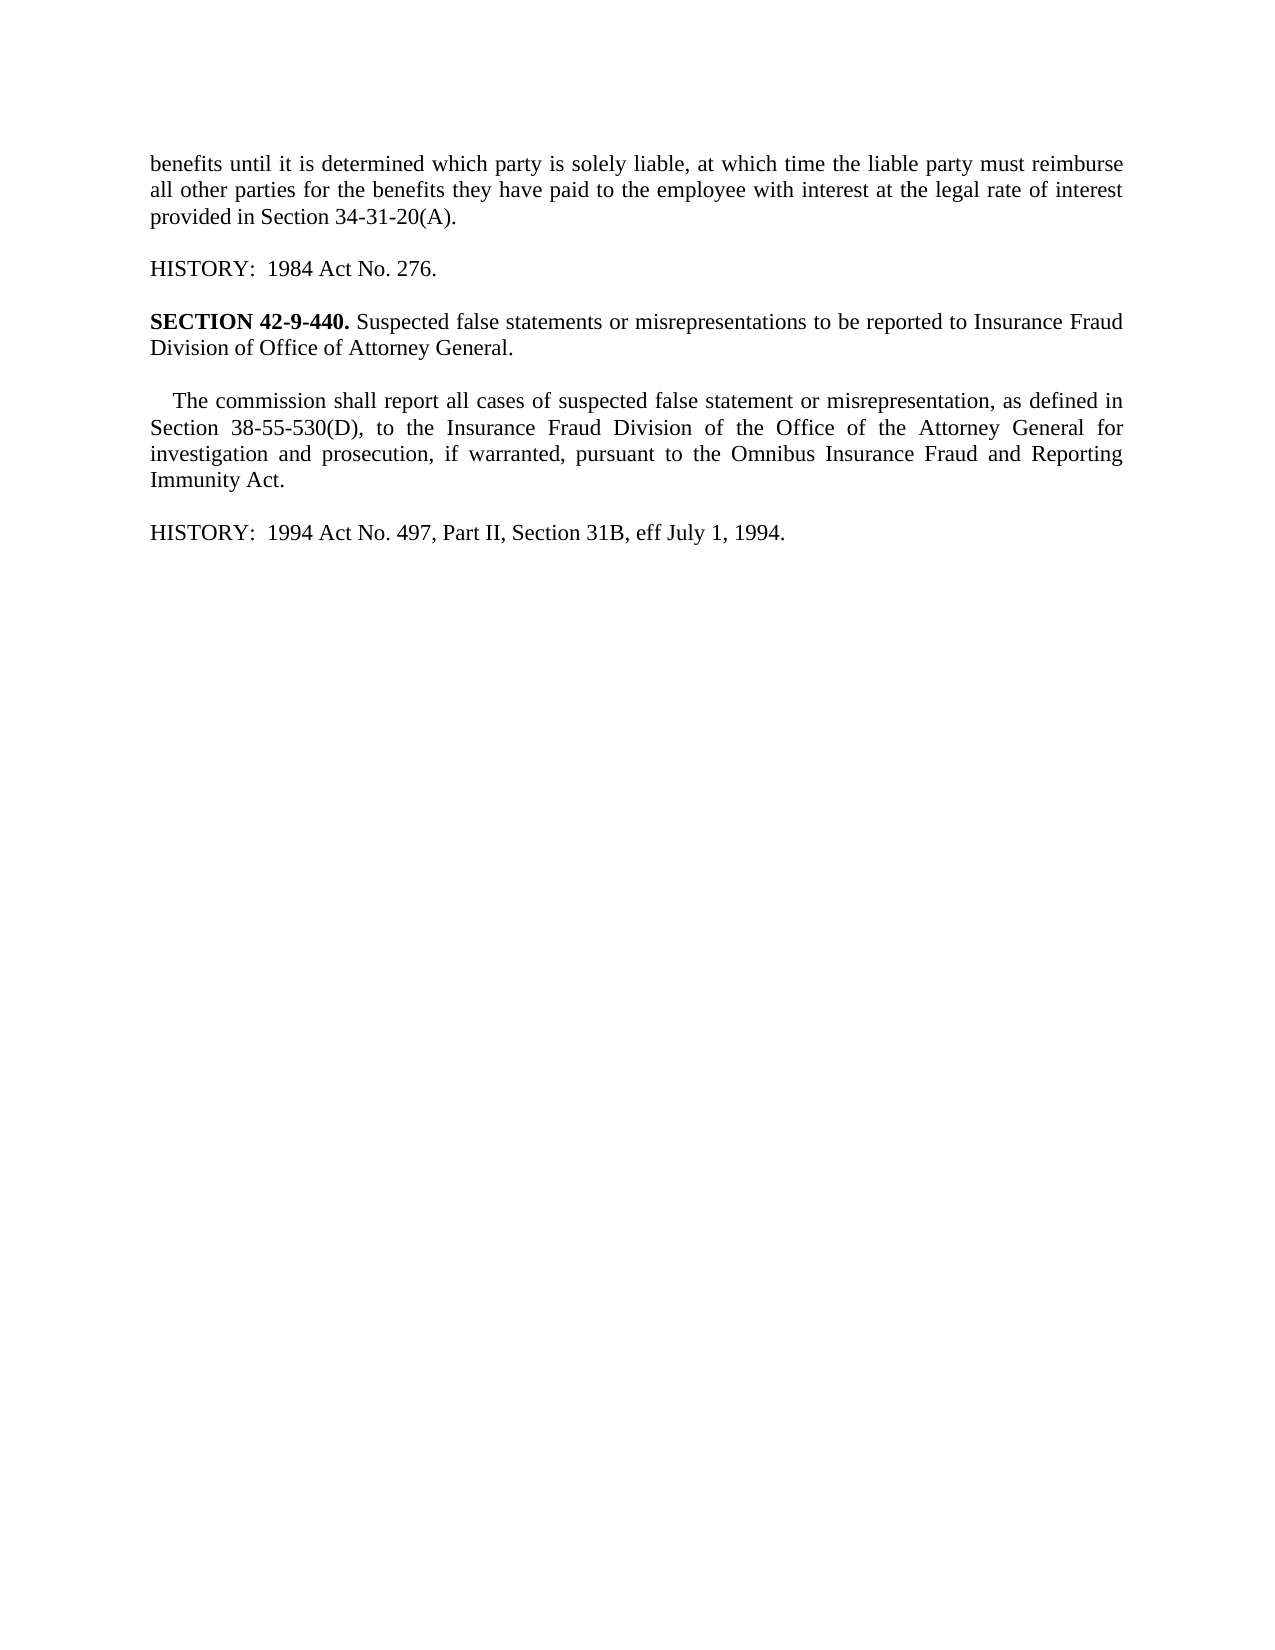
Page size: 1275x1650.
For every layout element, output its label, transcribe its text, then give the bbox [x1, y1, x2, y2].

text HISTORY: 1994 Act No. 497, Part II, Section 31B, eff July 1, 1994. [150, 519, 1125, 545]
text SECTION 42-9-440. Suspected false statements or misrepresentations to be reported to Insurance Fraud Division of Office of Attorney General. [150, 308, 1125, 361]
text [150, 150, 1125, 229]
text The commission shall report all cases of suspected false statement or misrepresentation, as defined in Section 38-55-530(D), to the Insurance Fraud Division of the Office of the Attorney General for investigation and prosecution, if warranted, pursuant to the Omnibus Insurance Fraud and Reporting Immunity Act. [150, 387, 1125, 493]
text HISTORY: 1984 Act No. 276. [150, 255, 1125, 282]
